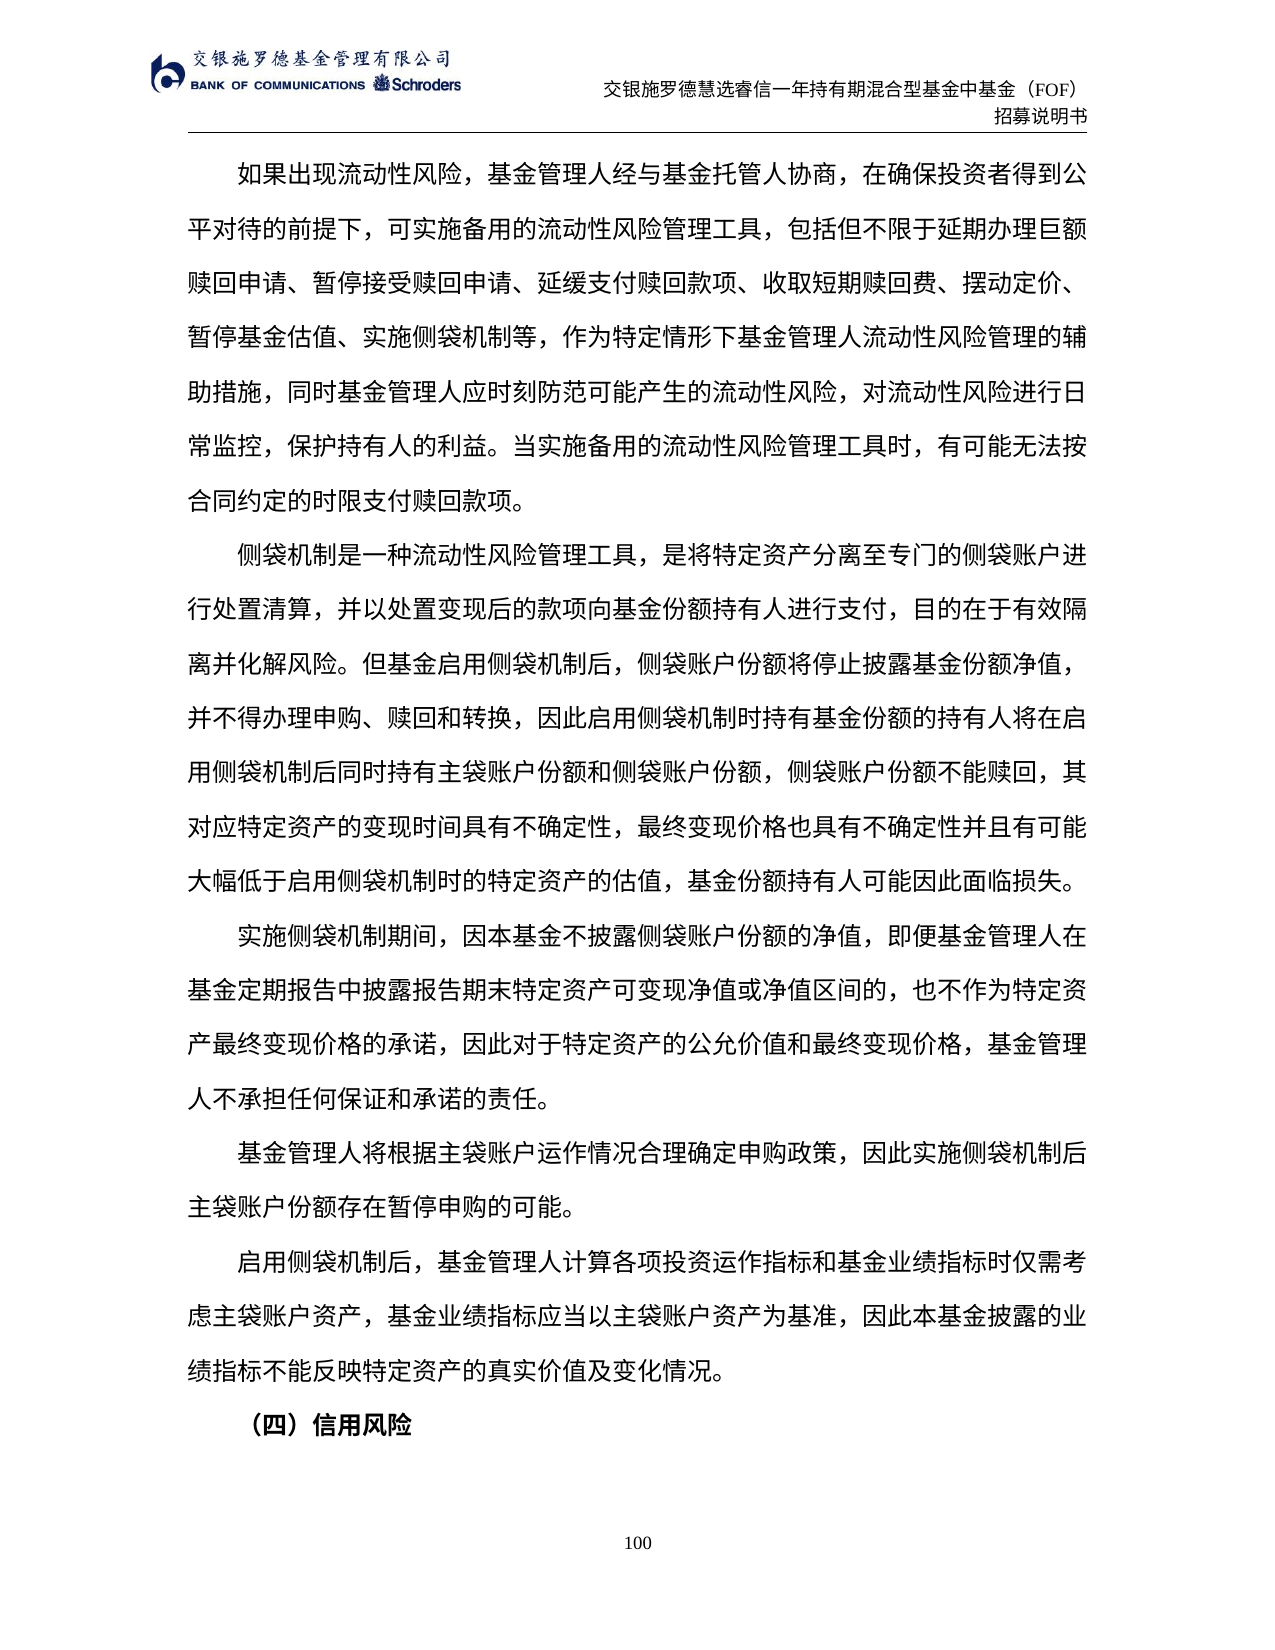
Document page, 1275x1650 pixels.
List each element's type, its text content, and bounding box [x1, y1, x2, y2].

text 启用侧袋机制后，基金管理人计算各项投资运作指标和基金业绩指标时仅需考虑主袋账户资产，基金业绩指标应当以主袋账户资产为基准，因此本基金披露的业绩指标不能反映特定资产的真实价值及变化情况。 [187, 1242, 1087, 1387]
picture [151, 50, 461, 93]
text 基金管理人将根据主袋账户运作情况合理确定申购政策，因此实施侧袋机制后主袋账户份额存在暂停申购的可能。 [187, 1133, 1087, 1224]
text （四）信用风险 [187, 1405, 1087, 1442]
text 侧袋机制是一种流动性风险管理工具，是将特定资产分离至专门的侧袋账户进行处置清算，并以处置变现后的款项向基金份额持有人进行支付，目的在于有效隔离并化解风险。但基金启用侧袋机制后，侧袋账户份额将停止披露基金份额净值，并不得办理申购、赎回和转换，因此启用侧袋机制时持有基金份额的持有人将在启用侧袋机制后同时持有主袋账户份额和侧袋账户份额，侧袋账户份额不能赎回，其对应特定资产的变现时间具有不确定性，最终变现价格也具有不确定性并且有可能大幅低于启用侧袋机制时的特定资产的估值，基金份额持有人可能因此面临损失。 [187, 535, 1087, 898]
text 如果出现流动性风险，基金管理人经与基金托管人协商，在确保投资者得到公平对待的前提下，可实施备用的流动性风险管理工具，包括但不限于延期办理巨额赎回申请、暂停接受赎回申请、延缓支付赎回款项、收取短期赎回费、摆动定价、暂停基金估值、实施侧袋机制等，作为特定情形下基金管理人流动性风险管理的辅助措施，同时基金管理人应时刻防范可能产生的流动性风险，对流动性风险进行日常监控，保护持有人的利益。当实施备用的流动性风险管理工具时，有可能无法按合同约定的时限支付赎回款项。 [187, 155, 1087, 517]
text 实施侧袋机制期间，因本基金不披露侧袋账户份额的净值，即便基金管理人在基金定期报告中披露报告期末特定资产可变现净值或净值区间的，也不作为特定资产最终变现价格的承诺，因此对于特定资产的公允价值和最终变现价格，基金管理人不承担任何保证和承诺的责任。 [187, 916, 1087, 1115]
